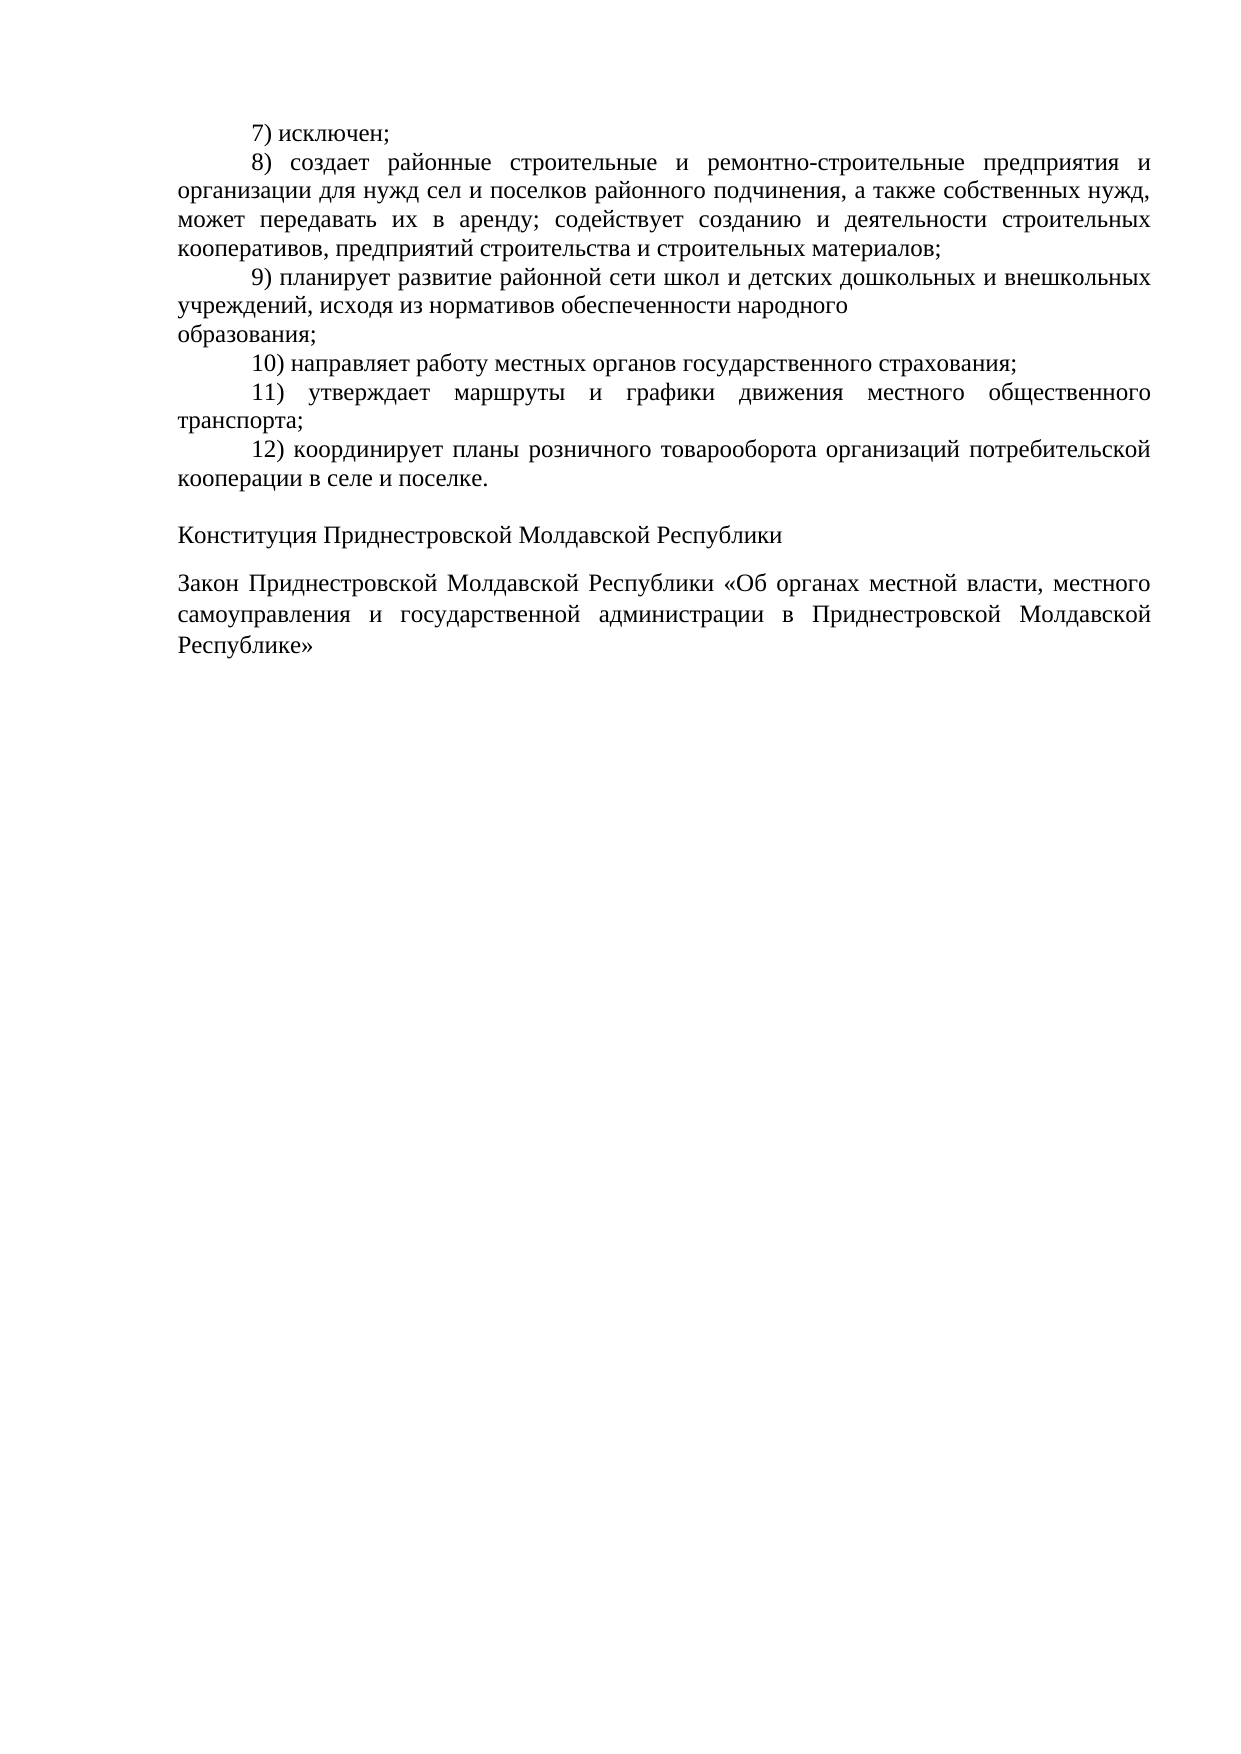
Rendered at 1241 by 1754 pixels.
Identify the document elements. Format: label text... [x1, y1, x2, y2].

text Закон Приднестровской Молдавской Республики «Об органах местной власти, местного самоуправления и государственной администрации в Приднестровской Молдавской Республике» [177, 568, 1152, 659]
text Конституция Приднестровской Молдавской Республики [177, 521, 1152, 549]
text 10) направляет работу местных органов государственного страхования; [177, 348, 1152, 377]
text 7) исключен; [177, 118, 1152, 147]
text 12) координирует планы розничного товарооборота организаций потребительской кооперации в селе и поселке. [177, 434, 1152, 492]
text 9) планирует развитие районной сети школ и детских дошкольных и внешкольных учреждений, исходя из нормативов обеспеченности народного [177, 262, 1152, 319]
text 8) создает районные строительные и ремонтно-строительные предприятия и организации для нужд сел и поселков районного подчинения, а также собственных нужд, может передавать их в аренду; содействует созданию и деятельности строительных кооперативов, предприятий строительства и строительных материалов; [177, 147, 1152, 262]
text 11) утверждает маршруты и графики движения местного общественного транспорта; [177, 377, 1152, 434]
text образования; [177, 319, 1152, 348]
